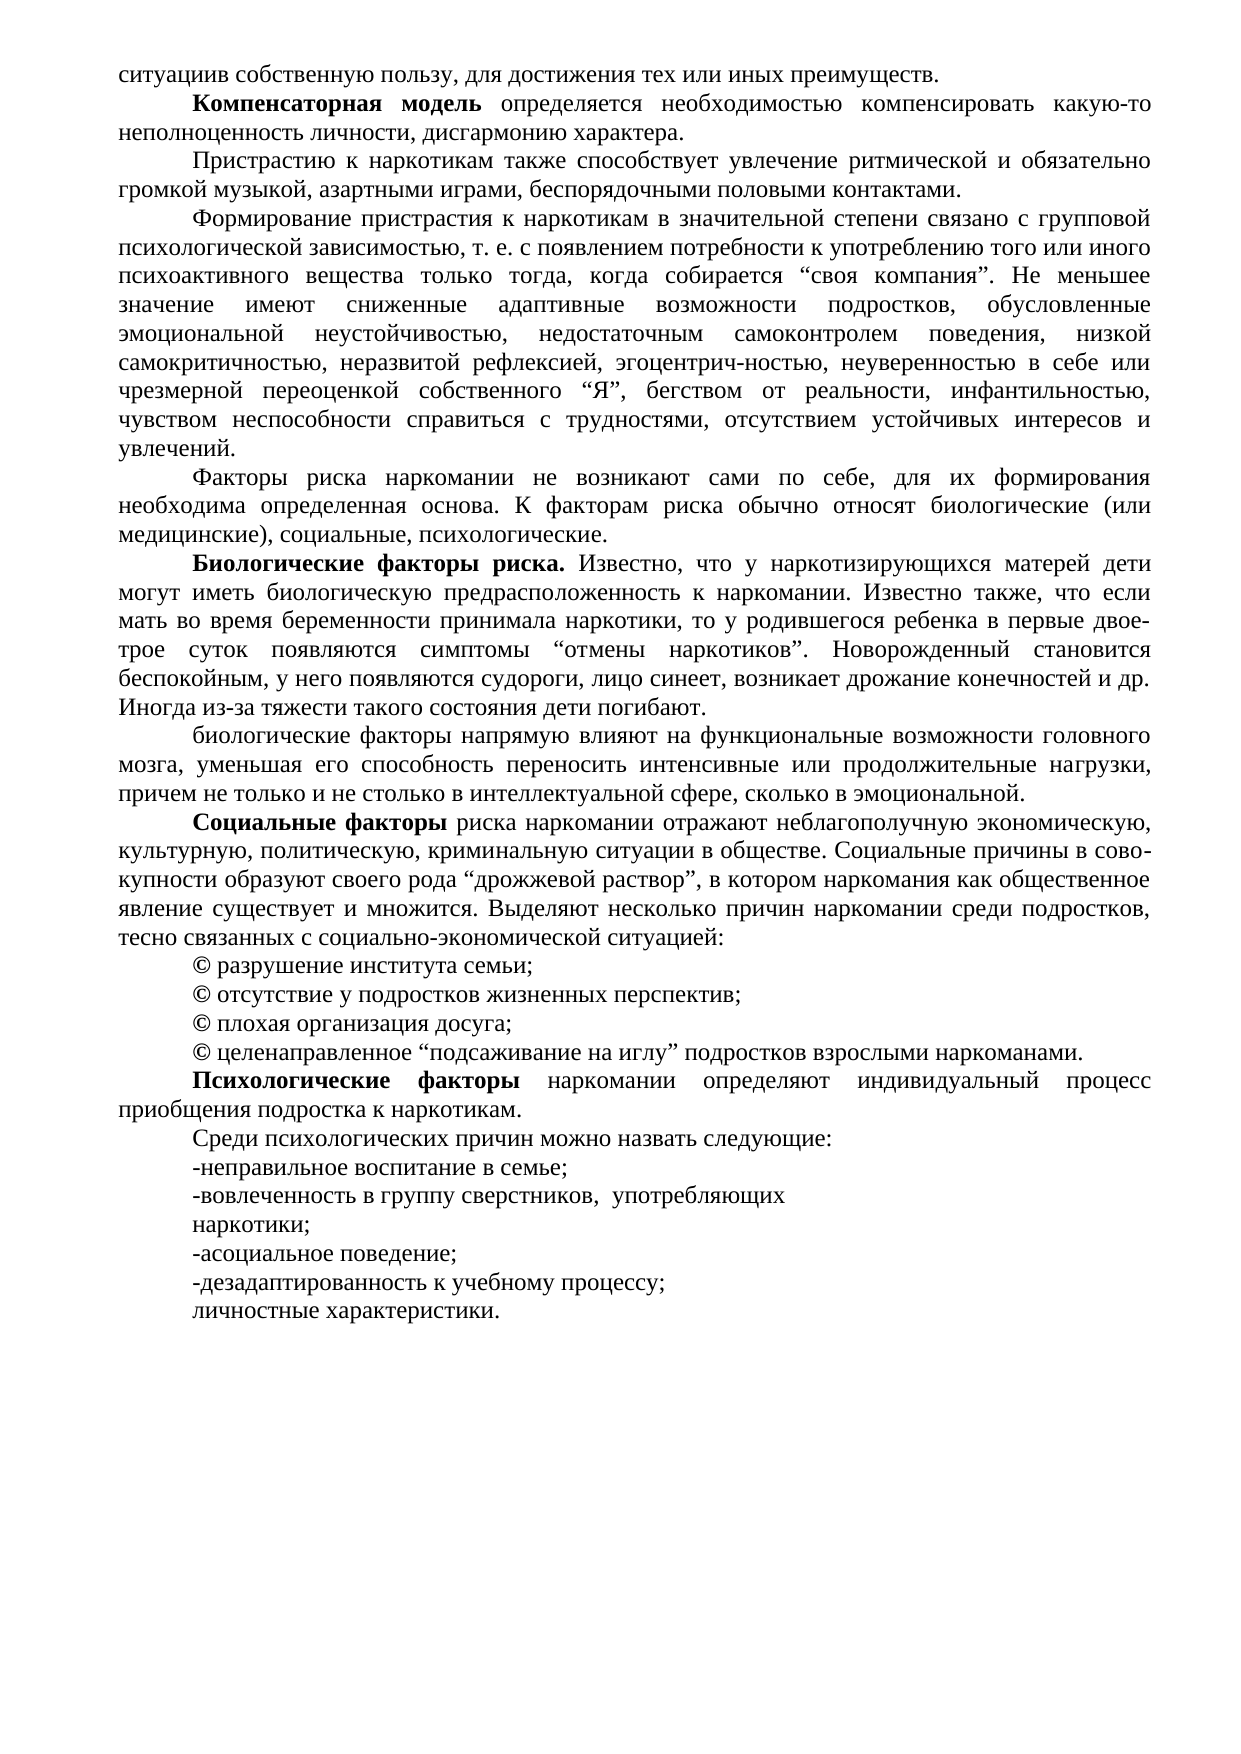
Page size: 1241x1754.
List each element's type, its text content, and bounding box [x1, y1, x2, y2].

text -вовлеченность в группу сверстников, употребляющих [118, 1180, 1152, 1209]
text © отсутствие у подростков жизненных перспектив; [118, 979, 1152, 1008]
text -неправильное воспитание в семье; [118, 1152, 1152, 1180]
text -асоциальное поведение; [118, 1238, 1152, 1267]
text © целенаправленное “подсаживание на иглу” подростков взрослыми наркоманами. [118, 1037, 1152, 1065]
text Пристрастию к наркотикам также способствует увлечение ритмической и обязательно громкой музыкой, азартными играми, беспорядочными половыми контактами. [118, 145, 1152, 203]
text Факторы риска наркомании не возникают сами по себе, для их формирования необходима определенная основа. К факторам риска обычно относят биологические (или медицинские), социальные, психологические. [118, 462, 1152, 548]
text Социальные факторы риска наркомании отражают неблагополучную экономическую, культурную, политическую, криминальную ситуации в обществе. Социальные причины в совокупности образуют своего рода “дрожжевой раствор”, в котором наркомания как общественное явление существует и множится. Выделяют несколько причин наркомании среди подростков, тесно связанных с социально-экономической ситуацией: [118, 807, 1152, 950]
text биологические факторы напрямую влияют на функциональные возможности головного мозга, уменьшая его способность переносить интенсивные или продолжительные нагрузки, причем не только и не столько в интеллектуальной сфере, сколько в эмоциональной. [118, 720, 1152, 807]
text Формирование пристрастия к наркотикам в значительной степени связано с групповой психологической зависимостью, т. е. с появлением потребности к употреблению того или иного психоактивного вещества только тогда, когда собирается “своя компания”. Не меньшее значение имеют сниженные адаптивные возможности подростков, обусловленные эмоциональной неустойчивостью, недостаточным самоконтролем поведения, низкой самокритичностью, неразвитой рефлексией, эгоцентрич-ностью, неуверенностью в себе или чрезмерной переоценкой собственного “Я”, бегством от реальности, инфантильностью, чувством неспособности справиться с трудностями, отсутствием устойчивых интересов и увлечений. [118, 203, 1152, 462]
text Компенсаторная модель определяется необходимостью компенсировать какую-то неполноценность личности, дисгармонию характера. [118, 88, 1152, 145]
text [118, 59, 1152, 88]
text © разрушение института семьи; [118, 950, 1152, 979]
text личностные характеристики. [118, 1295, 1152, 1324]
text -дезадаптированность к учебному процессу; [118, 1267, 1152, 1295]
text Биологические факторы риска. Известно, что у наркотизирующихся матерей дети могут иметь биологическую предрасположенность к наркомании. Известно также, что если мать во время беременности принимала наркотики, то у родившегося ребенка в первые двое-трое суток появляются симптомы “отмены наркотиков”. Новорожденный становится беспокойным, у него появляются судороги, лицо синеет, возникает дрожание конечностей и др. Иногда из-за тяжести такого состояния дети погибают. [118, 548, 1152, 720]
text наркотики; [118, 1209, 1152, 1238]
text © плохая организация досуга; [118, 1008, 1152, 1037]
text Психологические факторы наркомании определяют индивидуальный процесс приобщения подростка к наркотикам. [118, 1065, 1152, 1123]
text Среди психологических причин можно назвать следующие: [118, 1123, 1152, 1152]
